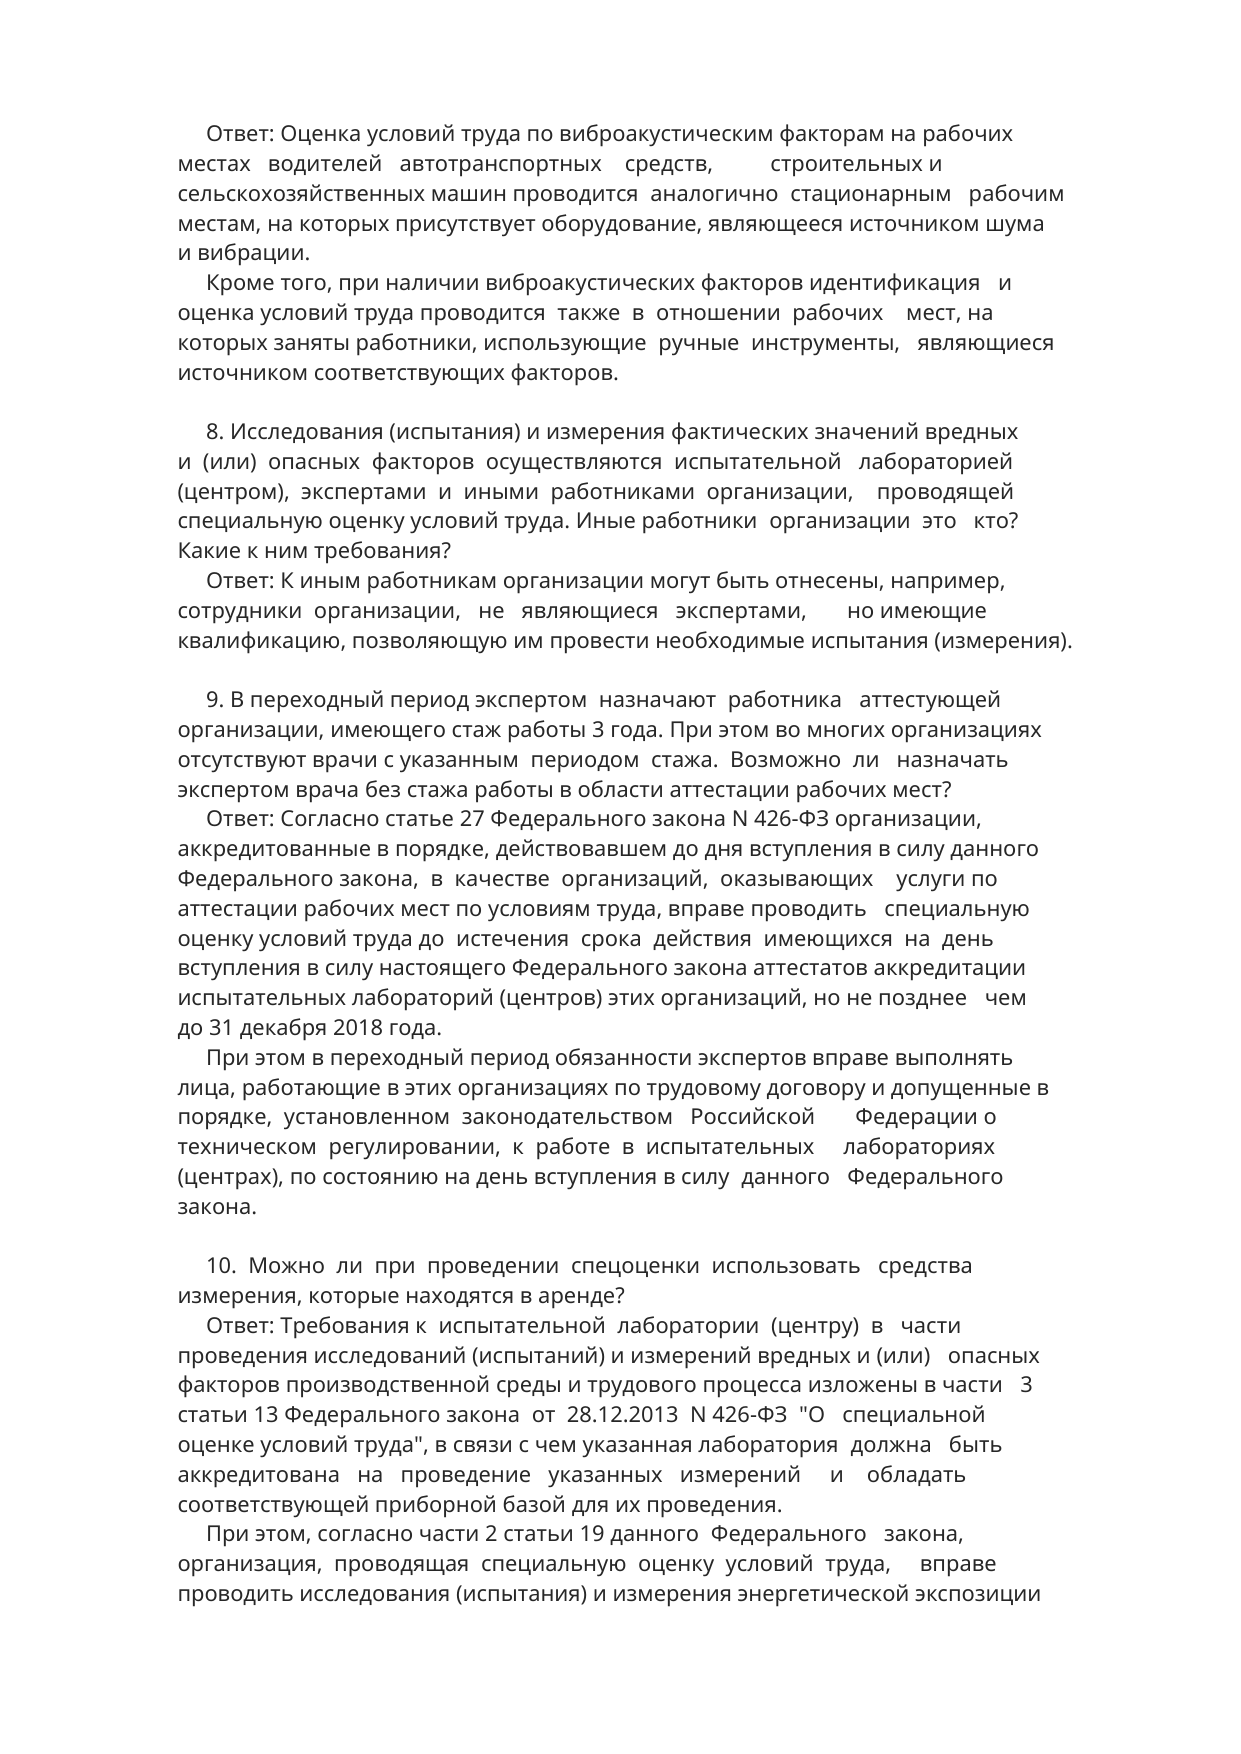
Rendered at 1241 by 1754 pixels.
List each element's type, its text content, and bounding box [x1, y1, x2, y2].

text Ответ: Требования к испытательной лаборатории (центру) в части [177, 1310, 1152, 1339]
text 8. Исследования (испытания) и измерения фактических значений вредных [177, 416, 1152, 446]
text местах водителей автотранспортных средств, строительных и [177, 148, 1152, 178]
text порядке, установленном законодательством Российской Федерации о [177, 1101, 1152, 1131]
text (центрах), по состоянию на день вступления в силу данного Федерального [177, 1161, 1152, 1191]
text Кроме того, при наличии виброакустических факторов идентификация и [177, 267, 1152, 297]
text проведения исследований (испытаний) и измерений вредных и (или) опасных [177, 1339, 1152, 1369]
text измерения, которые находятся в аренде? [177, 1280, 1152, 1310]
text техническом регулировании, к работе в испытательных лабораториях [177, 1131, 1152, 1161]
text и (или) опасных факторов осуществляются испытательной лабораторией [177, 446, 1152, 476]
text организации, имеющего стаж работы 3 года. При этом во многих организациях [177, 714, 1152, 744]
text При этом в переходный период обязанности экспертов вправе выполнять [177, 1042, 1152, 1071]
text сотрудники организации, не являющиеся экспертами, но имеющие [177, 595, 1152, 624]
text При этом, согласно части 2 статьи 19 данного Федерального закона, [177, 1518, 1152, 1548]
text аттестации рабочих мест по условиям труда, вправе проводить специальную [177, 893, 1152, 922]
text которых заняты работники, использующие ручные инструменты, являющиеся [177, 327, 1152, 356]
text до 31 декабря 2018 года. [177, 1012, 1152, 1042]
text вступления в силу настоящего Федерального закона аттестатов аккредитации [177, 952, 1152, 982]
text оценке условий труда", в связи с чем указанная лаборатория должна быть [177, 1429, 1152, 1459]
text оценку условий труда до истечения срока действия имеющихся на день [177, 922, 1152, 952]
text соответствующей приборной базой для их проведения. [177, 1488, 1152, 1518]
text лица, работающие в этих организациях по трудовому договору и допущенные в [177, 1071, 1152, 1101]
text Ответ: Согласно статье 27 Федерального закона N 426-ФЗ организации, [177, 803, 1152, 833]
text (центром), экспертами и иными работниками организации, проводящей [177, 476, 1152, 505]
text испытательных лабораторий (центров) этих организаций, но не позднее чем [177, 982, 1152, 1012]
text закона. [177, 1191, 1152, 1220]
text экспертом врача без стажа работы в области аттестации рабочих мест? [177, 773, 1152, 803]
text оценка условий труда проводится также в отношении рабочих мест, на [177, 297, 1152, 327]
text специальную оценку условий труда. Иные работники организации это кто? [177, 505, 1152, 535]
text 10. Можно ли при проведении спецоценки использовать средства [177, 1250, 1152, 1280]
text аккредитована на проведение указанных измерений и обладать [177, 1459, 1152, 1488]
text статьи 13 Федерального закона от 28.12.2013 N 426-ФЗ "О специальной [177, 1399, 1152, 1429]
text Ответ: К иным работникам организации могут быть отнесены, например, [177, 565, 1152, 595]
text источником соответствующих факторов. [177, 356, 1152, 386]
text сельскохозяйственных машин проводится аналогично стационарным рабочим [177, 178, 1152, 207]
text Ответ: Оценка условий труда по виброакустическим факторам на рабочих [177, 118, 1152, 148]
text организация, проводящая специальную оценку условий труда, вправе [177, 1548, 1152, 1578]
text Федерального закона, в качестве организаций, оказывающих услуги по [177, 863, 1152, 893]
text проводить исследования (испытания) и измерения энергетической экспозиции [177, 1578, 1152, 1608]
text и вибрации. [177, 237, 1152, 267]
text 9. В переходный период экспертом назначают работника аттестующей [177, 684, 1152, 714]
text факторов производственной среды и трудового процесса изложены в части 3 [177, 1369, 1152, 1399]
text аккредитованные в порядке, действовавшем до дня вступления в силу данного [177, 833, 1152, 863]
text отсутствуют врачи с указанным периодом стажа. Возможно ли назначать [177, 744, 1152, 773]
text Какие к ним требования? [177, 535, 1152, 565]
text квалификацию, позволяющую им провести необходимые испытания (измерения). [177, 624, 1152, 654]
text местам, на которых присутствует оборудование, являющееся источником шума [177, 207, 1152, 237]
